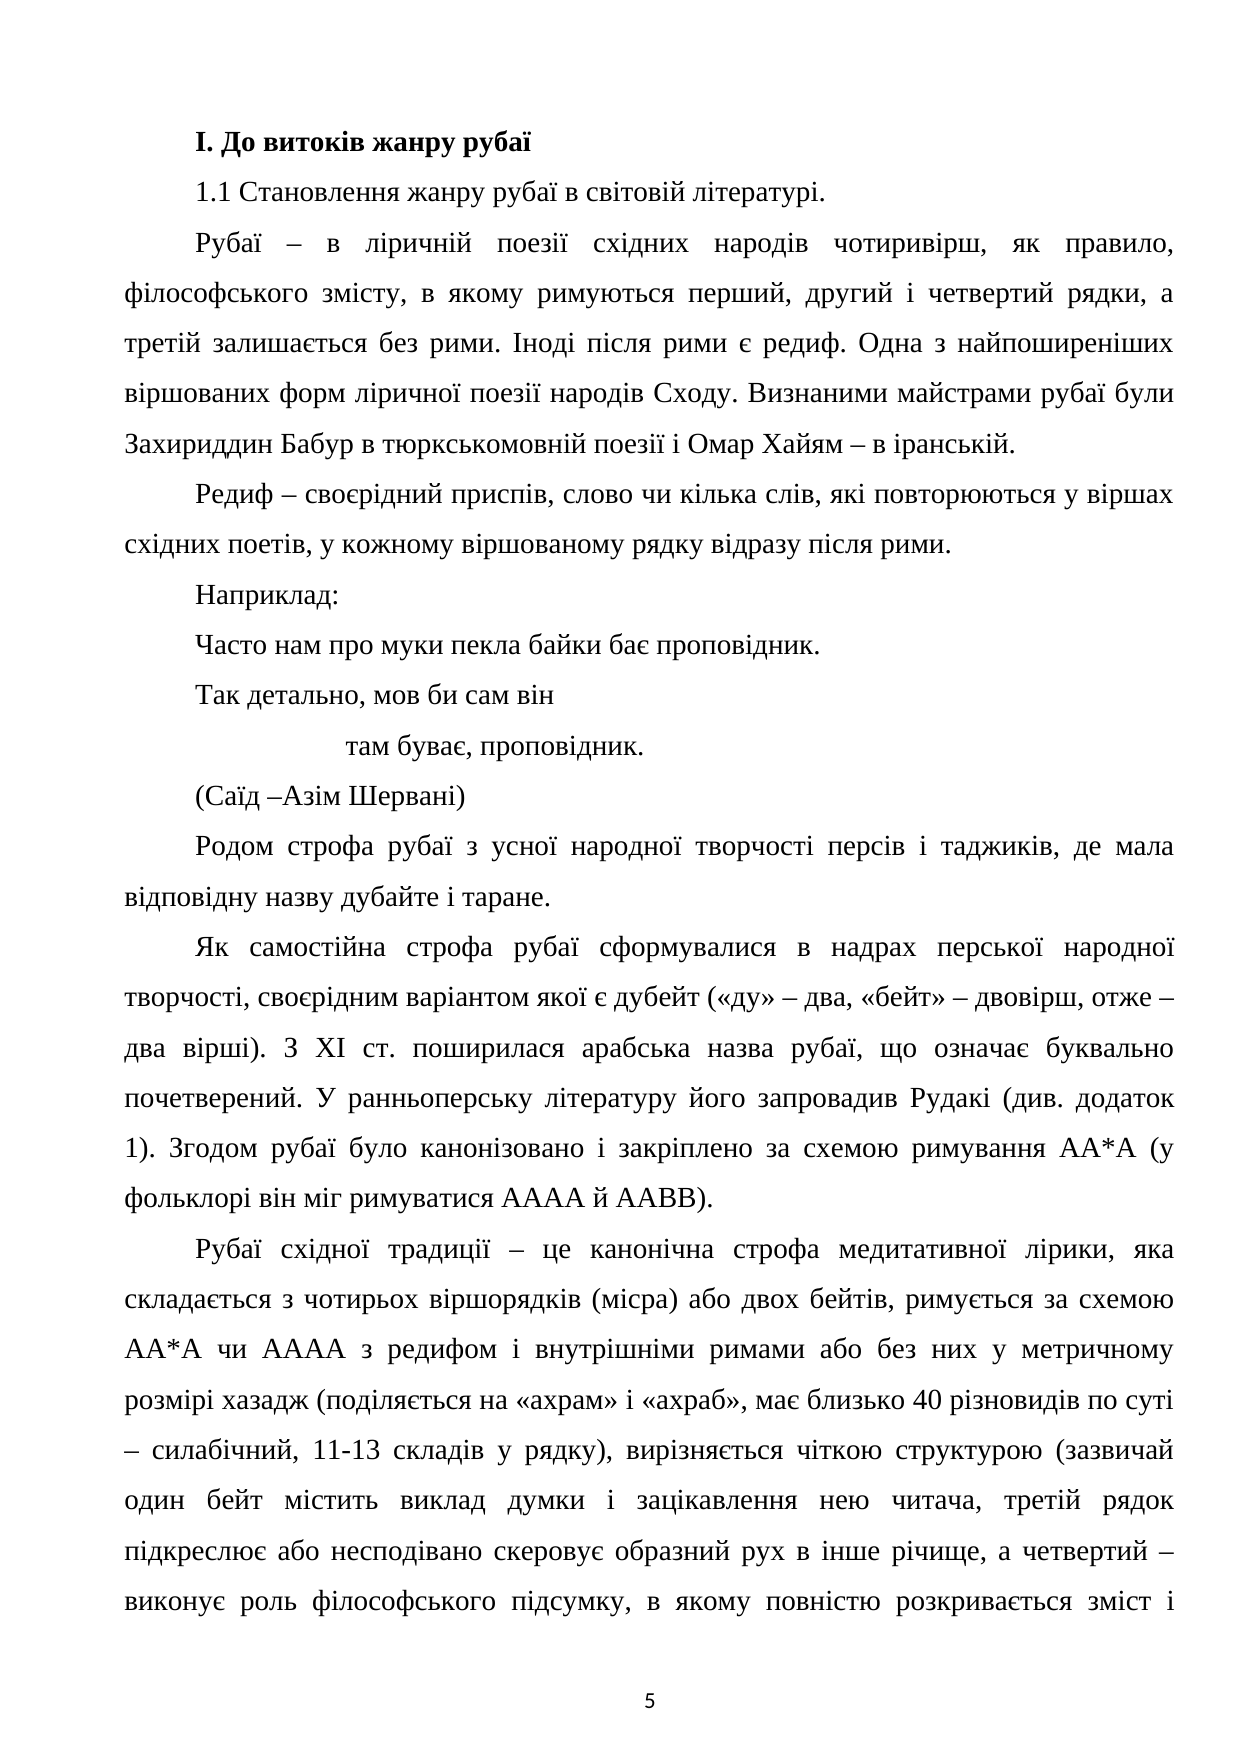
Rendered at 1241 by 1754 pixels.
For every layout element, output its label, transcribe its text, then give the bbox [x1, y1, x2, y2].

text Часто нам про муки пекла байки бає проповідник. [124, 627, 1175, 661]
text Наприклад: [124, 577, 1175, 610]
text Редиф – своєрідний приспів, слово чи кілька слів, які повторюються у віршах східних поетів, у кожному віршованому рядку відразу після рими. [124, 476, 1175, 560]
text І. До витоків жанру рубаї [124, 124, 1175, 158]
text Рубаї – в ліричній поезії східних народів чотиривірш, як правило, філософського змісту, в якому римуються перший, другий і четвертий рядки, а третій залишається без рими. Іноді після рими є редиф. Одна з найпоширеніших віршованих форм ліричної поезії народів Сходу. Визнаними майстрами рубаї були Захириддин Бабур в тюркськомовній поезії і Омар Хайям – в іранській. [124, 225, 1175, 459]
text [124, 1231, 1175, 1617]
text там буває, проповідник. [124, 728, 1175, 761]
text Родом строфа рубаї з усної народної творчості персів і таджиків, де мала відповідну назву дубайте і таране. [124, 828, 1175, 912]
text Так детально, мов би сам він [124, 677, 1175, 711]
text Як самостійна строфа рубаї сформувалися в надрах перської народної творчості, своєрідним варіантом якої є дубейт («ду» – два, «бейт» – двовірш, отже – два вірші). З ХІ ст. поширилася арабська назва рубаї, що означає буквально почетверений. У ранньоперську літературу його запровадив Рудакі (див. додаток 1). Згодом рубаї було канонізовано і закріплено за схемою римування АА*А (у фольклорі він міг римуватися АААА й ААВВ). [124, 929, 1175, 1214]
text 1.1 Становлення жанру рубаї в світовій літературі. [124, 174, 1175, 208]
text (Саїд –Азім Шервані) [124, 778, 1175, 812]
